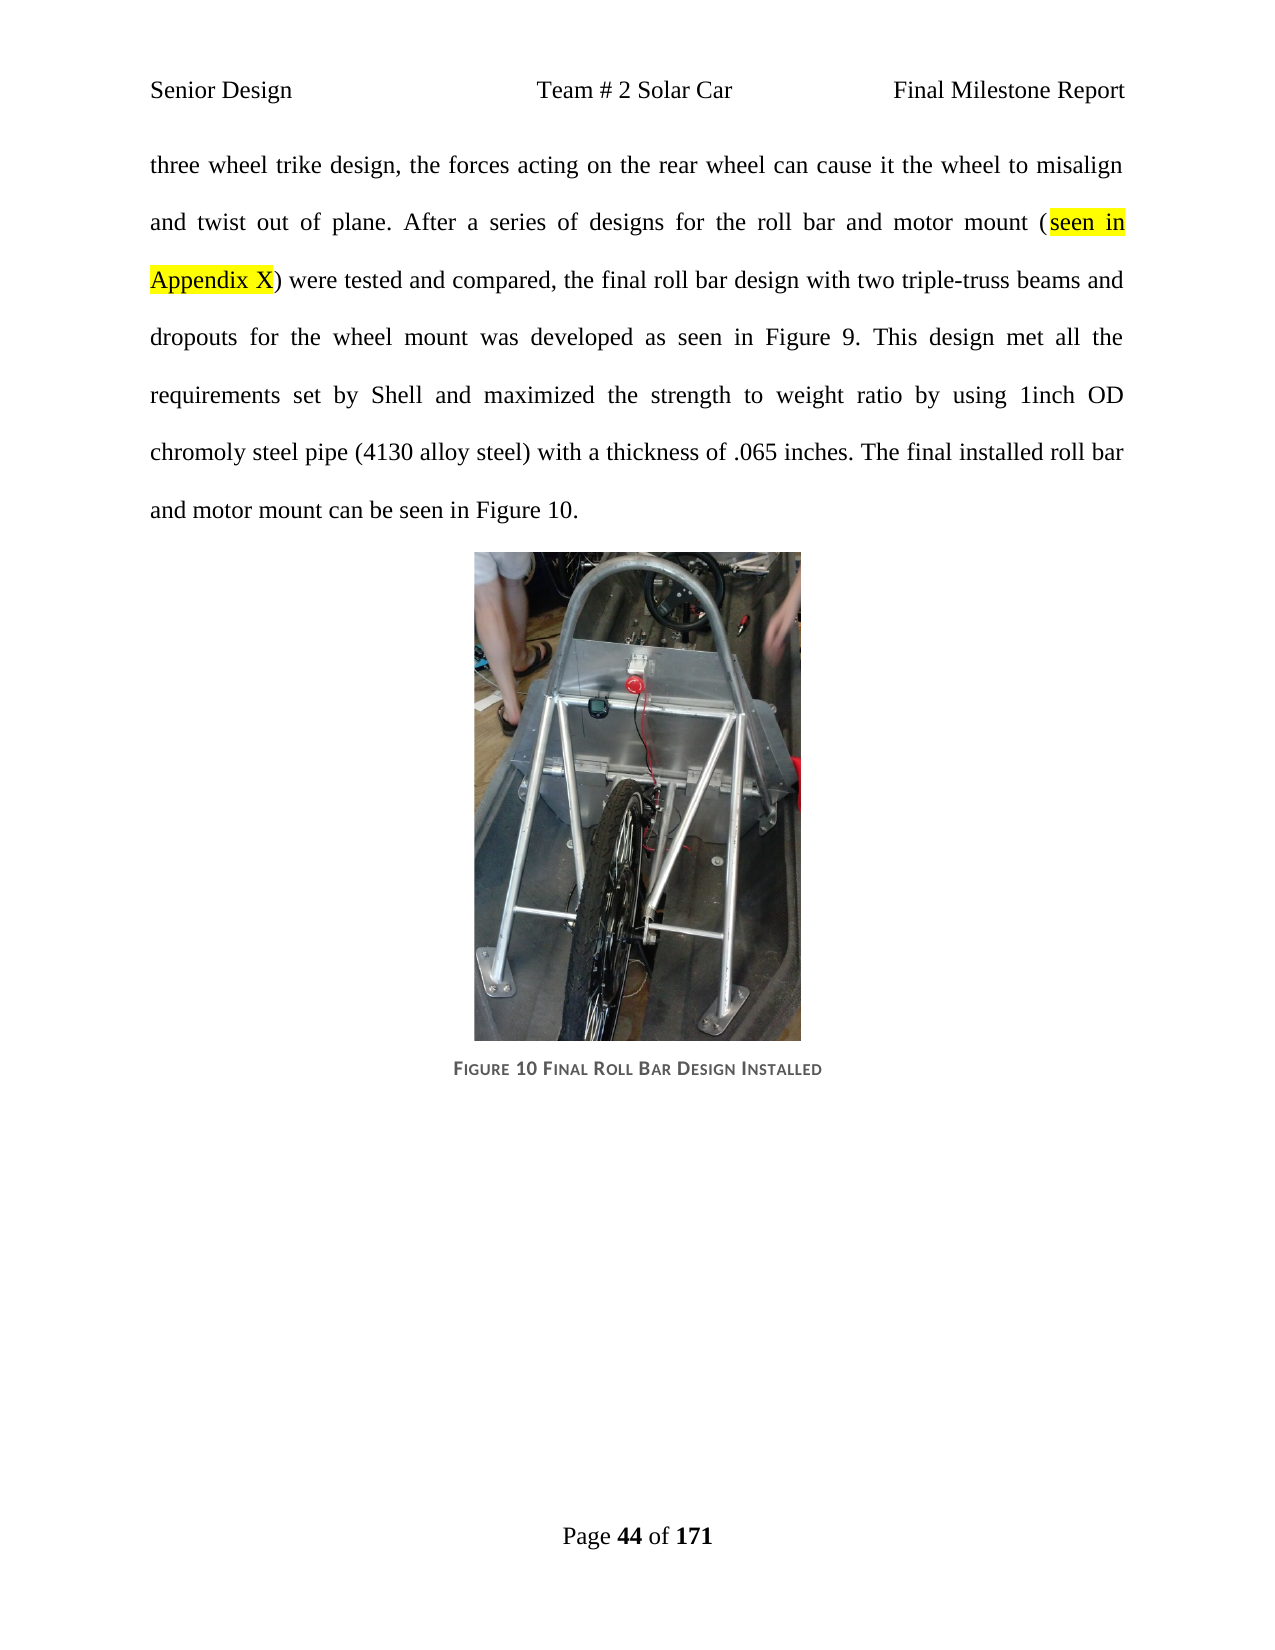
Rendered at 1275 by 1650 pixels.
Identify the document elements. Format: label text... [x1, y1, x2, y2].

picture [474, 552, 801, 1041]
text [150, 150, 1125, 524]
